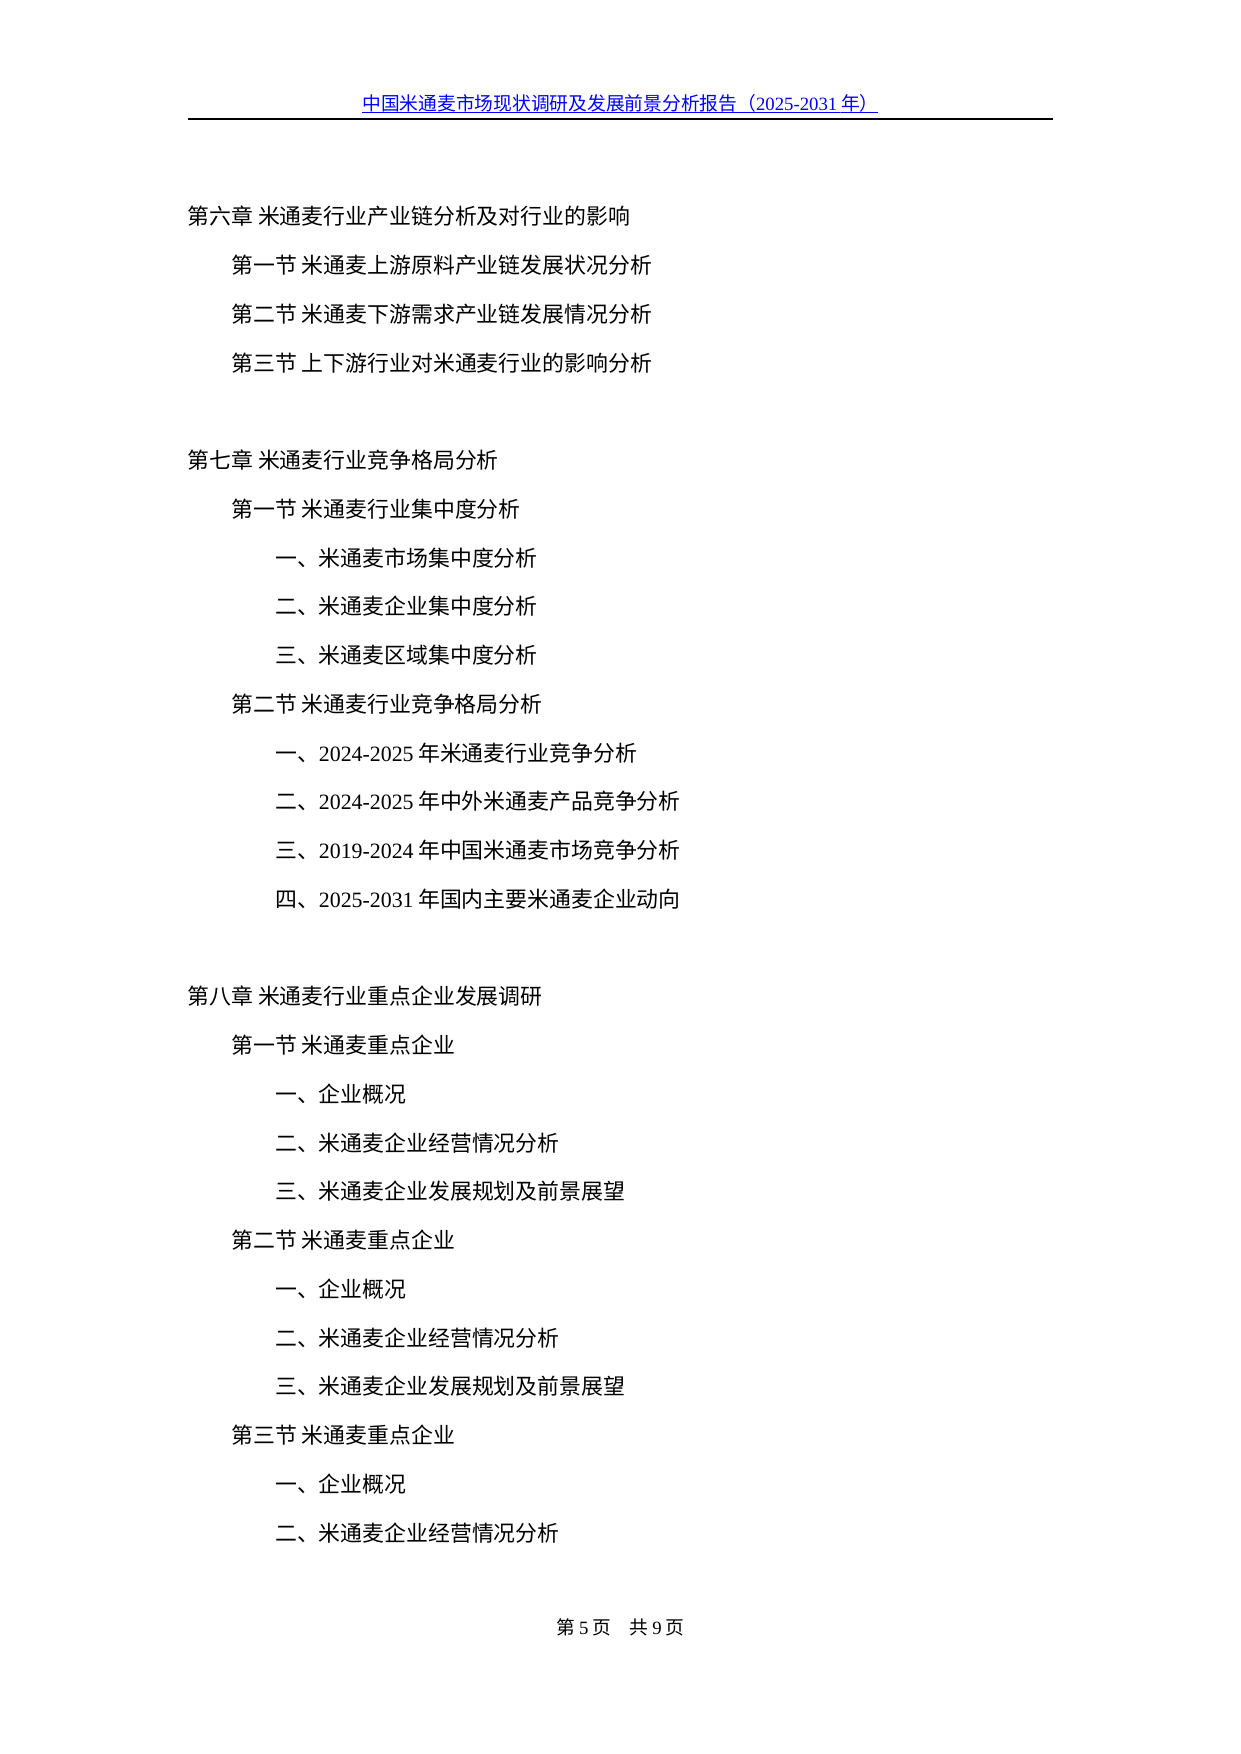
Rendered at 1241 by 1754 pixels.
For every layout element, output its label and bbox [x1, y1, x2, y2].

text [187, 150, 1053, 1548]
